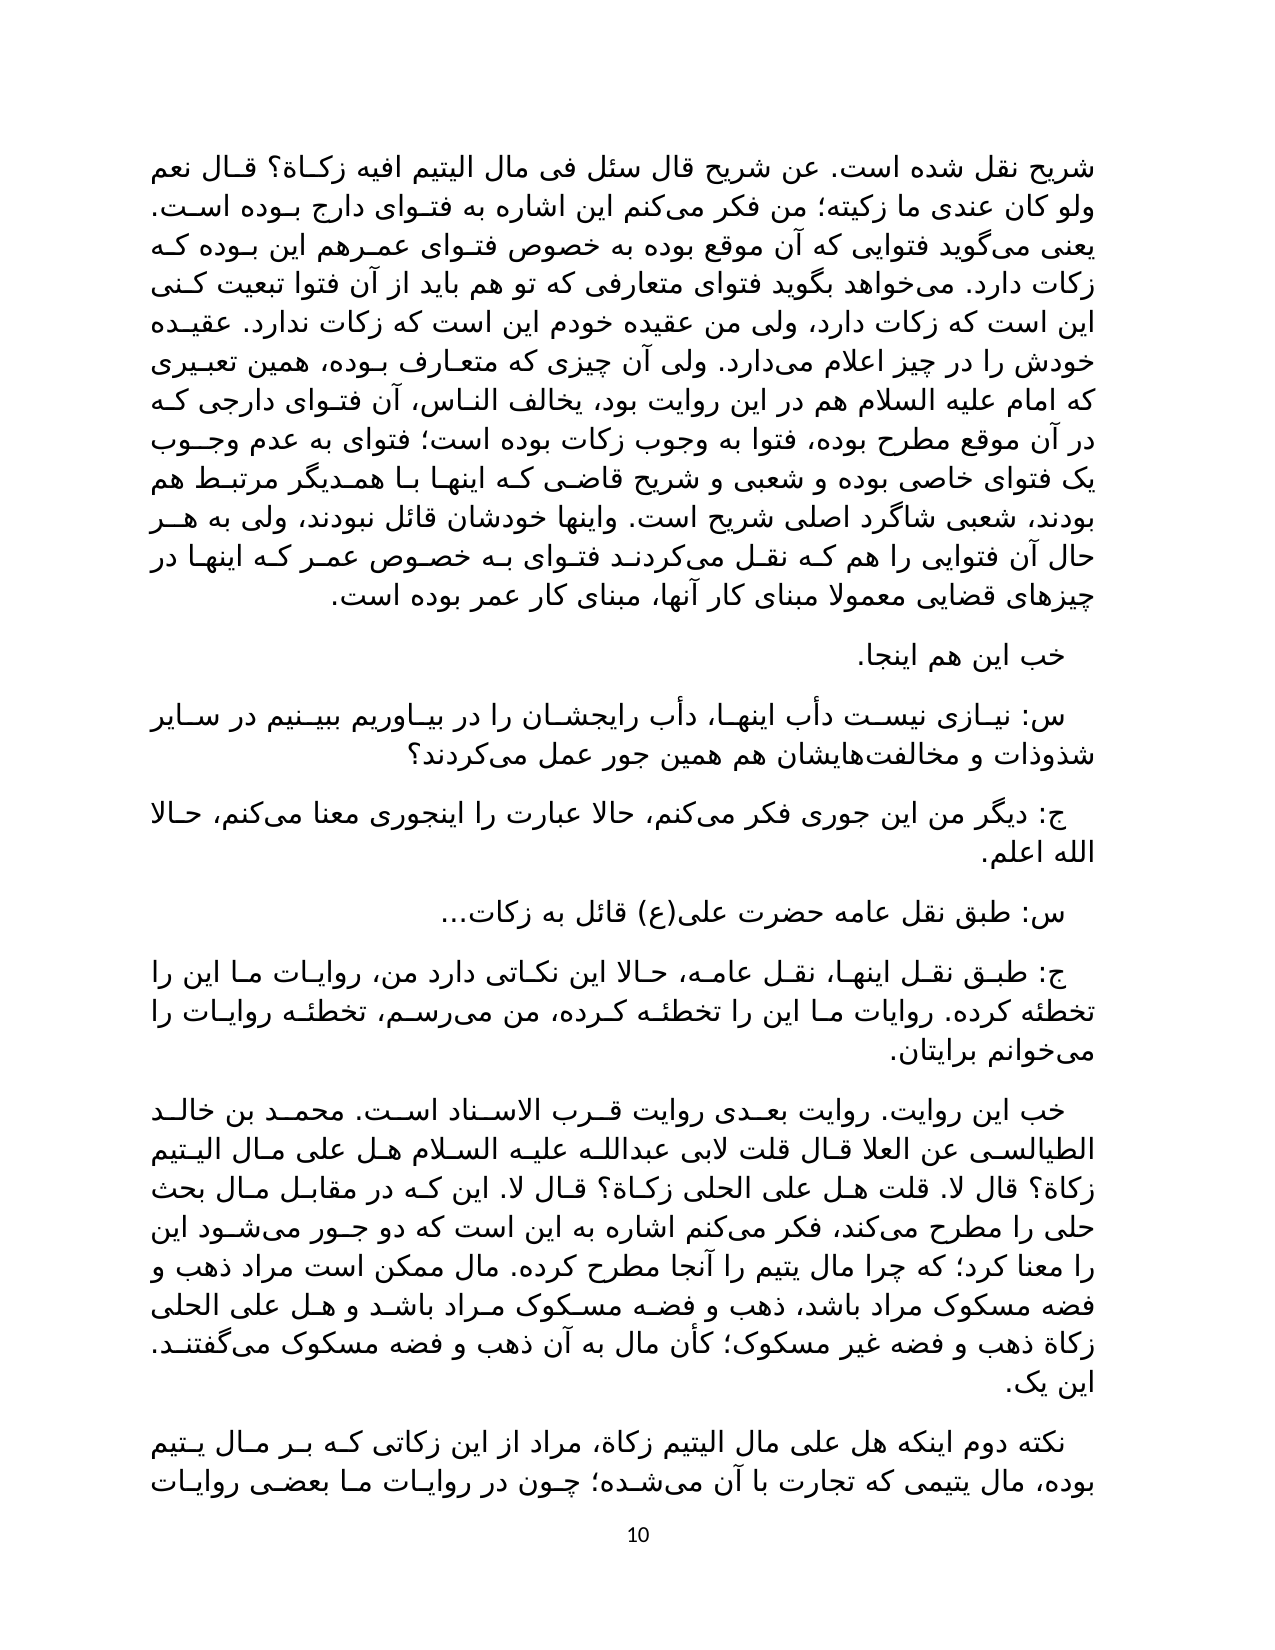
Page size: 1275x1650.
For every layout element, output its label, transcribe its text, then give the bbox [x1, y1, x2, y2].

text س: طبق نقل عامه حضرت علی(ع) قائل به زکات... [150, 896, 1095, 929]
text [150, 1426, 1095, 1498]
text ج: دیگر من این جوری فکر می‌کنم، حالا عبارت را اینجوری معنا می‌کنم، حالا الله اعلم. [150, 797, 1095, 870]
text خب این هم اینجا. [150, 638, 1095, 672]
text خب این روایت. روایت بعدی روایت قرب الاسناد است. محمد بن خالد الطیالسی عن العلا قال قلت لابی عبدالله علیه السلام هل علی مال الیتیم زکاة؟ قال لا. قلت هل علی الحلی زکاة؟ قال لا. این که در مقابل مال بحث حلی را مطرح می‌کند، فکر می‌کنم اشاره به این است که دو جور می‌شود این را معنا کرد؛ که چرا مال یتیم را آنجا مطرح کرده. مال ممکن است مراد ذهب و فضه مسکوک مراد باشد، ذهب و فضه مسکوک مراد باشد و هل علی الحلی زکاة ذهب و فضه غیر مسکوک؛ کأن مال به آن ذهب و فضه مسکوک می‌گفتند. این یک. [150, 1093, 1095, 1400]
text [150, 150, 1095, 612]
text س: نیازی نیست دأب اینها، دأب رایجشان را در بیاوریم ببینیم در سایر شذوذات و مخالفت‌هایشان هم همین جور عمل می‌کردند؟ [150, 698, 1095, 771]
text ج: طبق نقل اینها، نقل عامه، حالا این نکاتی دارد من، روایات ما این را تخطئه کرده. روایات ما این را تخطئه کرده، من می‌رسم، تخطئه روایات را می‌خوانم برایتان. [150, 955, 1095, 1067]
